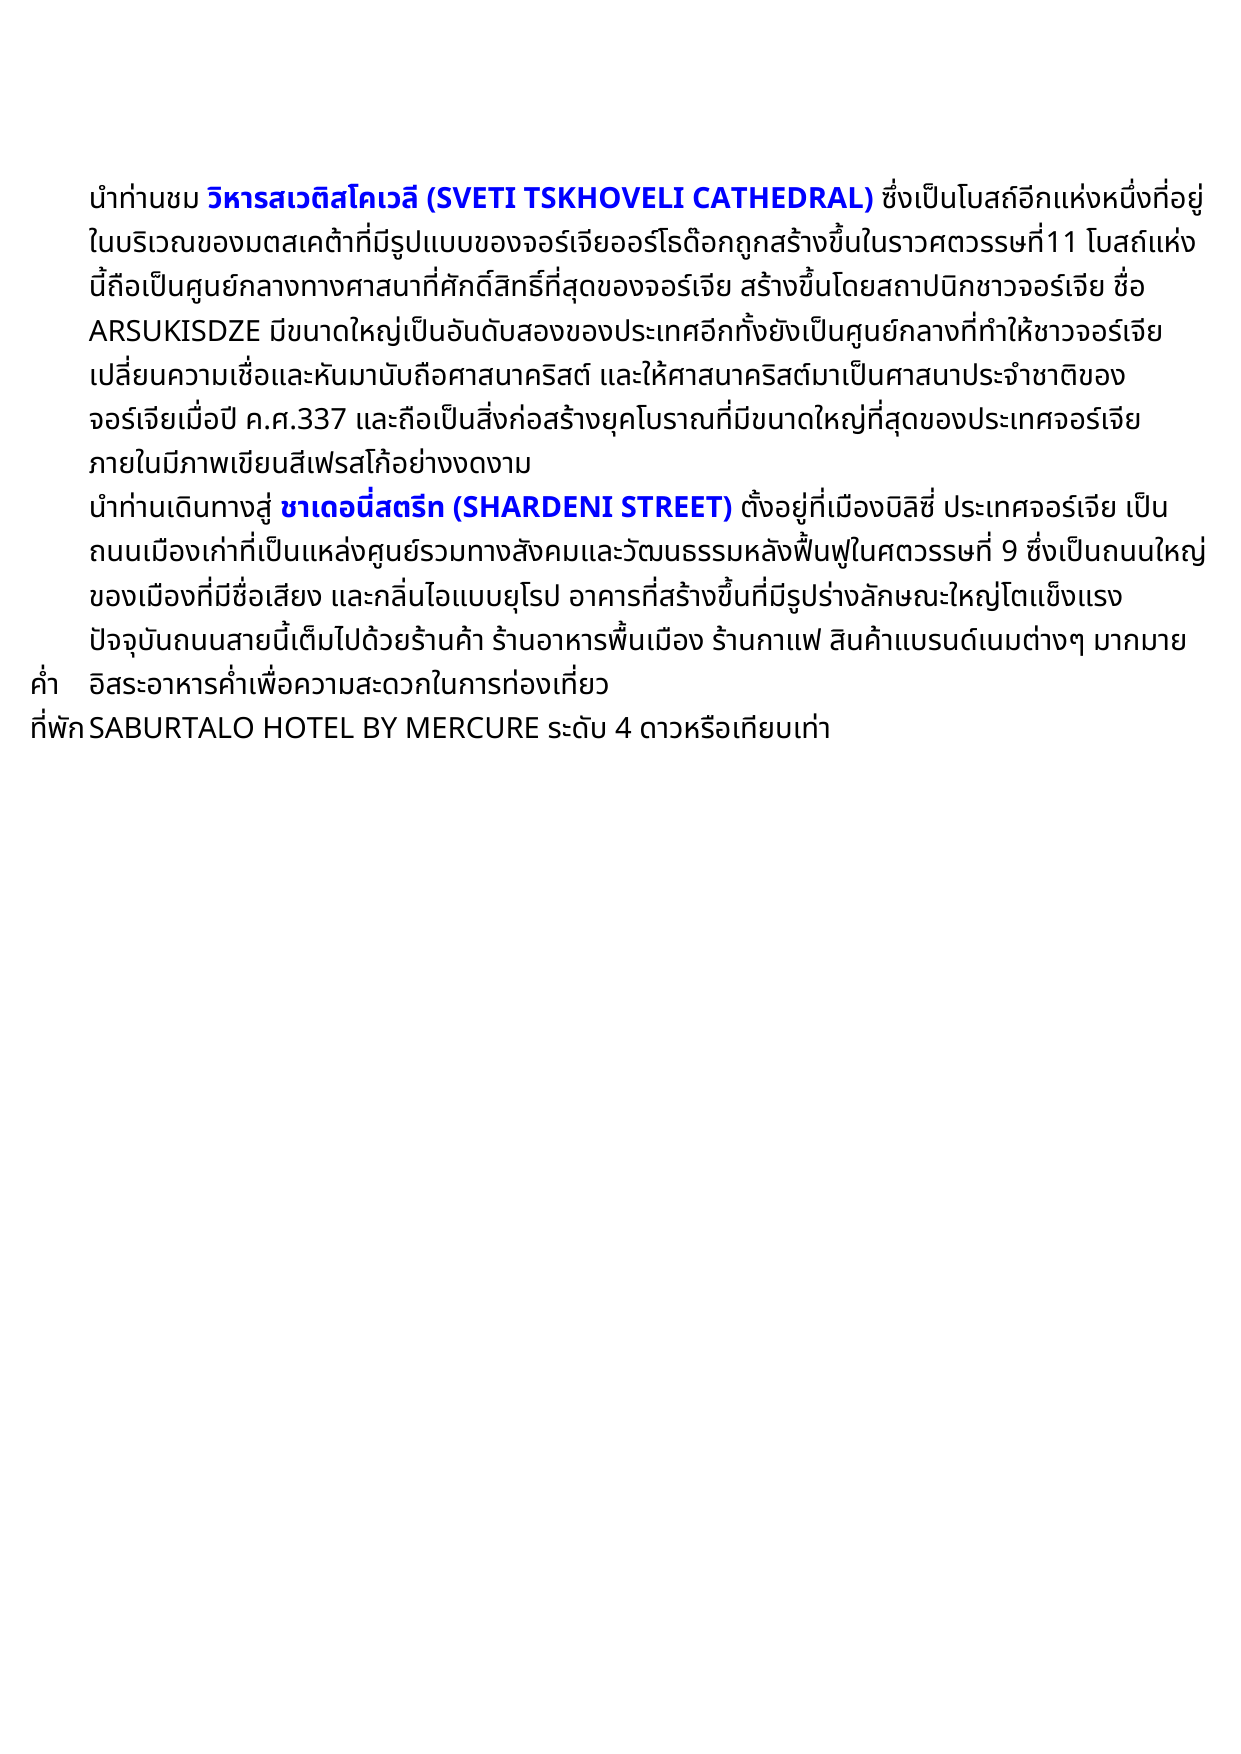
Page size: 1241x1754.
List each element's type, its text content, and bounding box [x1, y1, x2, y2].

text นำท่านชม วิหารสเวติสโคเวลี (SVETI TSKHOVELI CATHEDRAL) ซึ่งเป็นโบสถ์อีกแห่งหนึ่งที่อยู่ในบริเวณของมตสเคต้าที่มีรูปแบบของจอร์เจียออร์โธด๊อกถูกสร้างขึ้นในราวศตวรรษที่11 โบสถ์แห่งนี้ถือเป็นศูนย์กลางทางศาสนาที่ศักดิ์สิทธิ์ที่สุดของจอร์เจีย สร้างขึ้นโดยสถาปนิกชาวจอร์เจีย ชื่อ ARSUKISDZE มีขนาดใหญ่เป็นอันดับสองของประเทศอีกทั้งยังเป็นศูนย์กลางที่ทําให้ชาวจอร์เจียเปลี่ยนความเชื่อและหันมานับถือศาสนาคริสต์ และให้ศาสนาคริสต์มาเป็นศาสนาประจําชาติของจอร์เจียเมื่อปี ค.ศ.337 และถือเป็นสิ่งก่อสร้างยุคโบราณที่มีขนาดใหญ่ที่สุดของประเทศจอร์เจีย ภายในมีภาพเขียนสีเฟรสโก้อย่างงดงาม [89, 177, 1211, 486]
text ค่ำ อิสระอาหารค่ำเพื่อความสะดวกในการท่องเที่ยว [29, 663, 1211, 707]
text ที่พัก SABURTALO HOTEL BY MERCURE ระดับ 4 ดาวหรือเทียบเท่า [29, 707, 1211, 751]
text นำท่านเดินทางสู่ ชาเดอนี่สตรีท (SHARDENI STREET) ตั้งอยู่ที่เมืองบิลิซี่ ประเทศจอร์เจีย เป็นถนนเมืองเก่าที่เป็นแหล่งศูนย์รวมทางสังคมและวัฒนธรรมหลังฟื้นฟูในศตวรรษที่ 9 ซึ่งเป็นถนนใหญ่ของเมืองที่มีชื่อเสียง และกลิ่นไอแบบยุโรป อาคารที่สร้างขึ้นที่มีรูปร่างลักษณะใหญ่โตแข็งแรง ปัจจุบันถนนสายนี้เต็มไปด้วยร้านค้า ร้านอาหารพื้นเมือง ร้านกาแฟ สินค้าแบรนด์เนมต่างๆ มากมาย [89, 486, 1211, 663]
